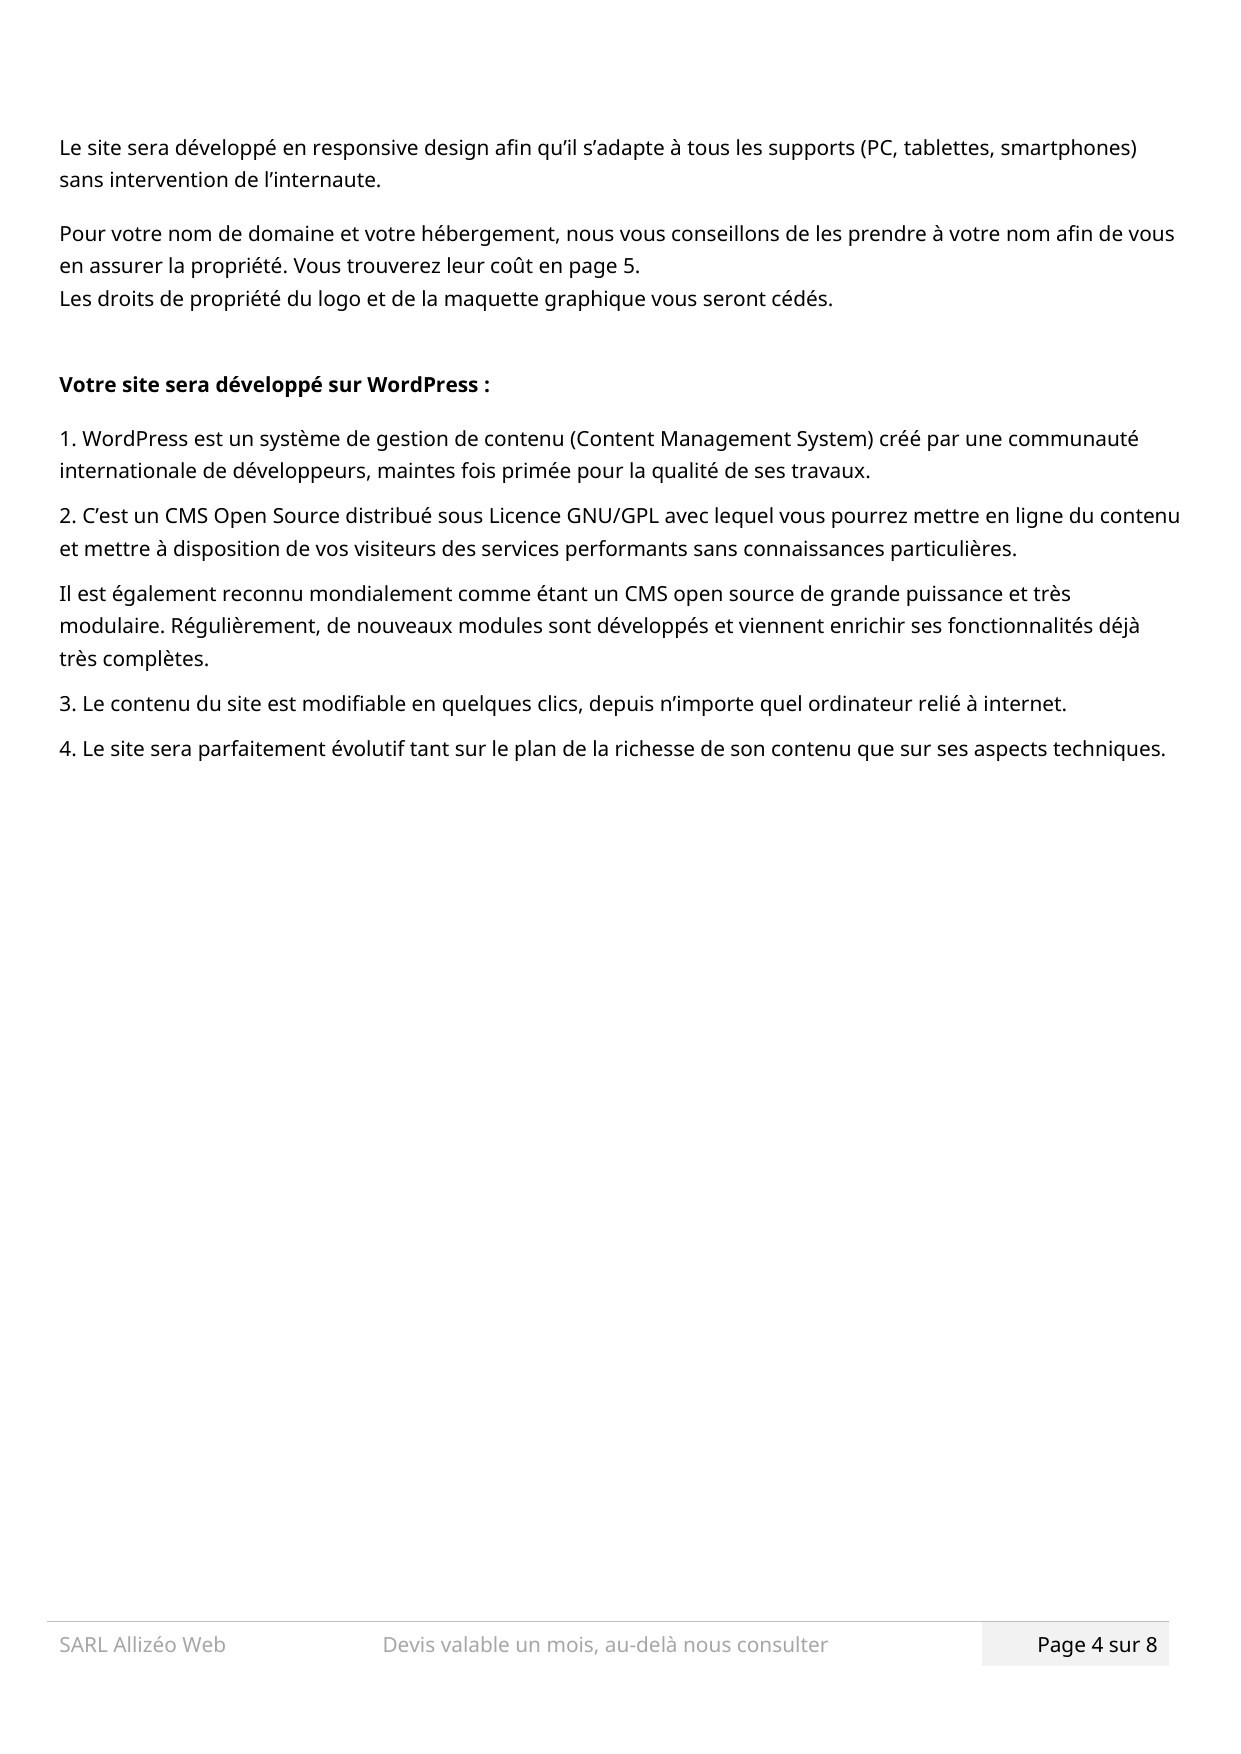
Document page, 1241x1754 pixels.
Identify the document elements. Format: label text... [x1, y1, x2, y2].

text 4. Le site sera parfaitement évolutif tant sur le plan de la richesse de son contenu que sur ses aspects techniques. [59, 734, 1181, 763]
text 3. Le contenu du site est modifiable en quelques clics, depuis n’importe quel ordinateur relié à internet. [59, 689, 1181, 718]
text Le site sera développé en responsive design afin qu’il s’adapte à tous les supports (PC, tablettes, smartphones) sans intervention de l’internaute. [59, 133, 1181, 194]
text Pour votre nom de domaine et votre hébergement, nous vous conseillons de les prendre à votre nom afin de vous en assurer la propriété. Vous trouverez leur coût en page 5. Les droits de propriété du logo et de la maquette graphique vous seront cédés. [59, 219, 1181, 313]
text Il est également reconnu mondialement comme étant un CMS open source de grande puissance et très modulaire. Régulièrement, de nouveaux modules sont développés et viennent enrichir ses fonctionnalités déjà très complètes. [59, 579, 1181, 673]
text 1. WordPress est un système de gestion de contenu (Content Management System) créé par une communauté internationale de développeurs, maintes fois primée pour la qualité de ses travaux. [59, 424, 1181, 485]
text 2. C’est un CMS Open Source distribué sous Licence GNU/GPL avec lequel vous pourrez mettre en ligne du contenu et mettre à disposition de vos visiteurs des services performants sans connaissances particulières. [59, 501, 1181, 562]
text Votre site sera développé sur WordPress : [59, 338, 1181, 399]
